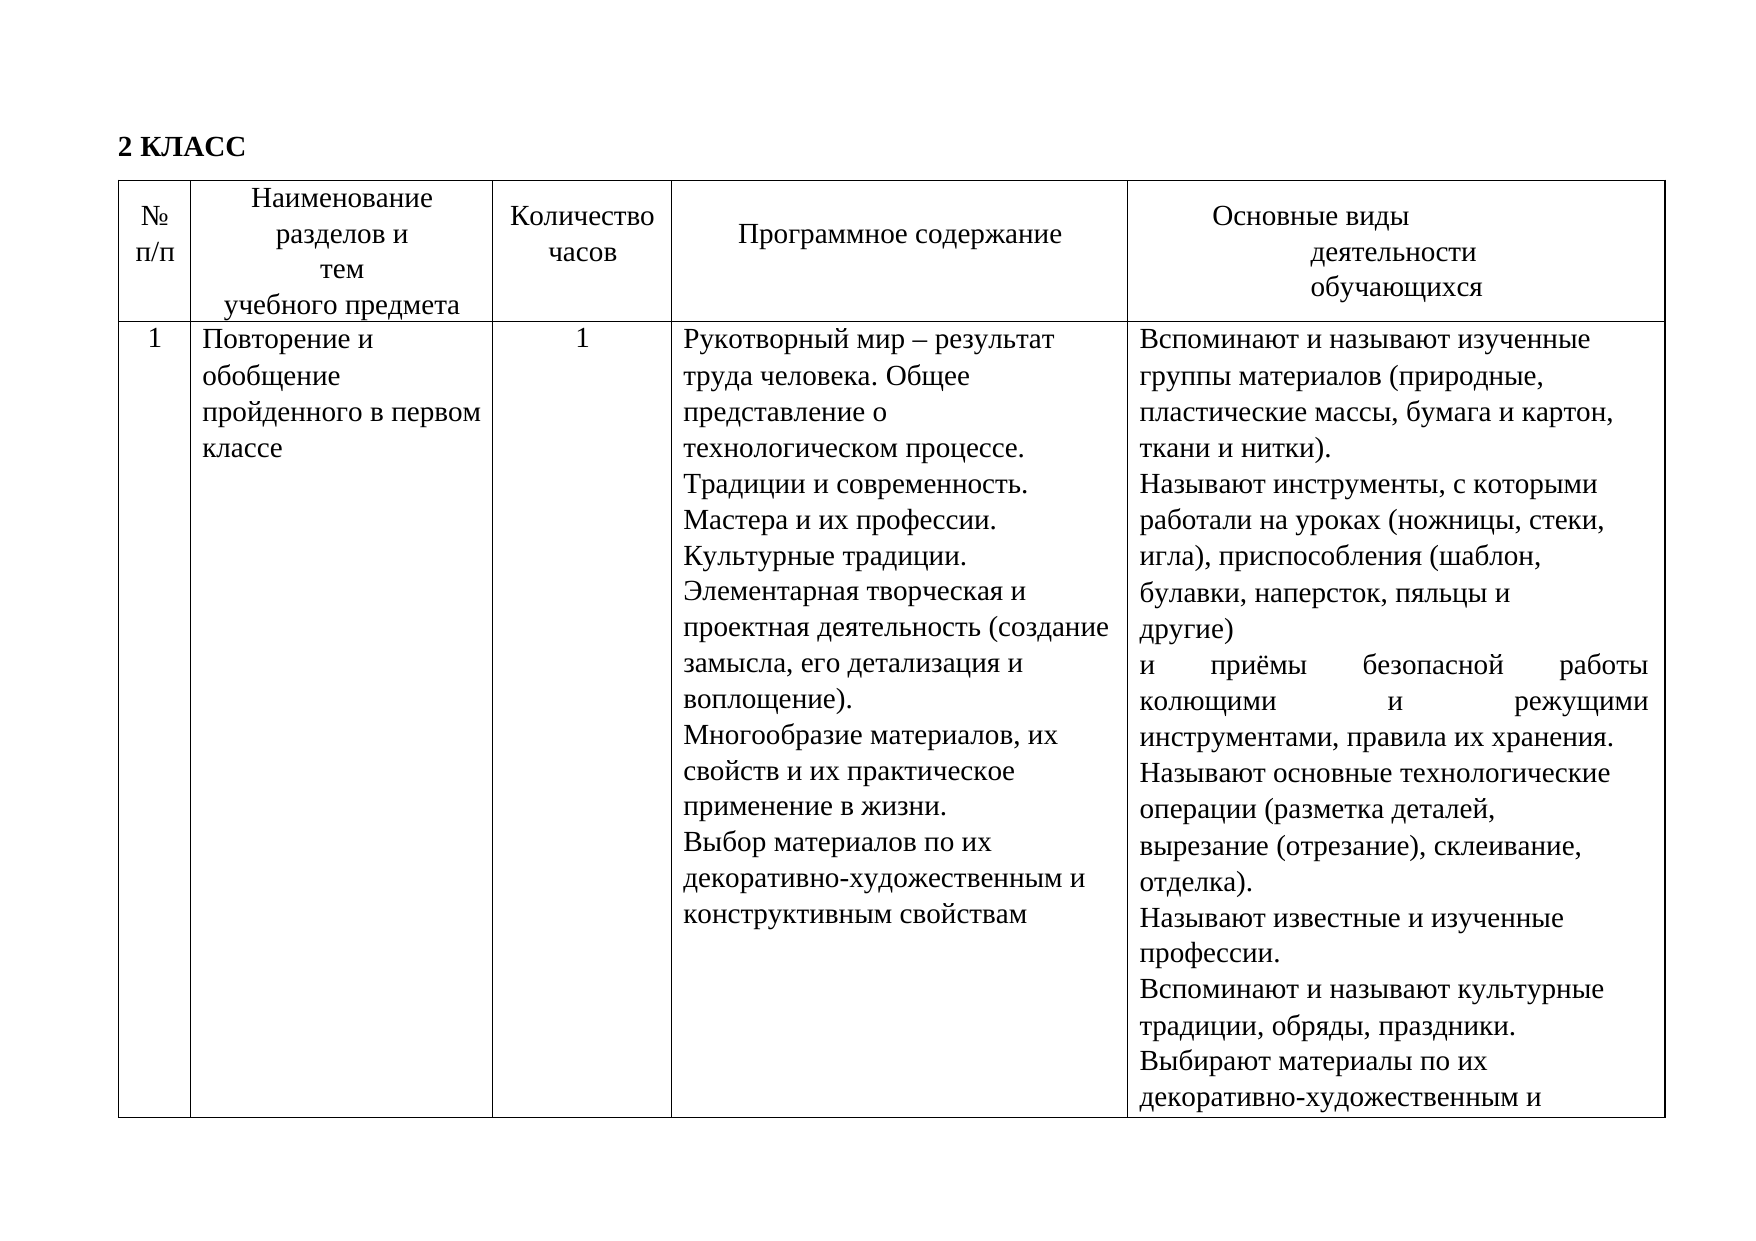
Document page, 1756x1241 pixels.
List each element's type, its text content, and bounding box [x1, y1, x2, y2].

subtitle КЛАСС [118, 129, 1678, 163]
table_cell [191, 322, 492, 1117]
table_cell 1 [493, 322, 671, 1117]
table_header Наименование разделов и тем учебного предмета [191, 181, 492, 321]
table_header Программное содержание [672, 181, 1127, 321]
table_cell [1128, 322, 1664, 1117]
table_cell 1 [119, 322, 190, 1117]
table_header Количество часов [493, 181, 671, 321]
table_header Основные виды деятельности обучающихся [1128, 181, 1664, 321]
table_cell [672, 322, 1127, 1117]
table_header № п/п [119, 181, 190, 321]
